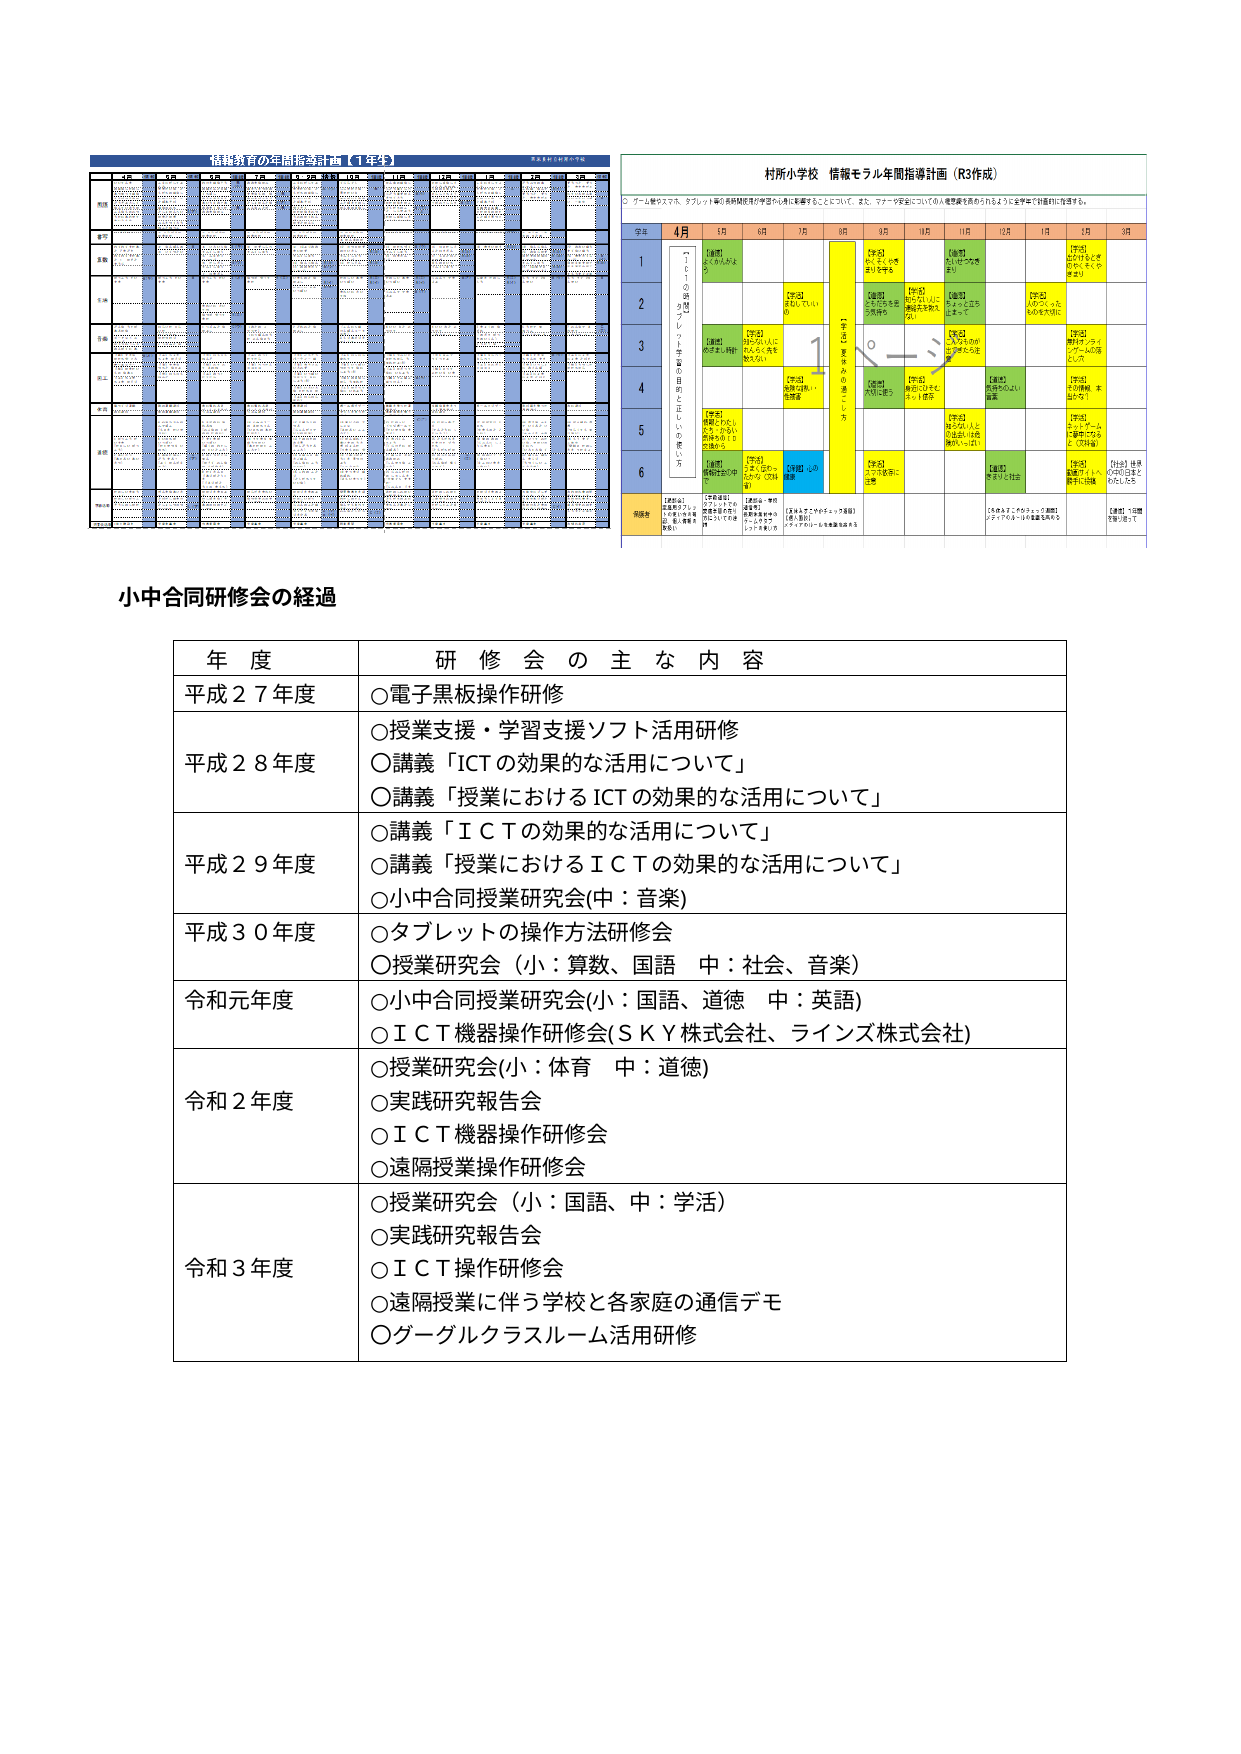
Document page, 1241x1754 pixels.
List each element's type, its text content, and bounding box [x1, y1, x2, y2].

table_cell ○授業研究会（小：国語、中：学活） ○実践研究報告会 ○ＩＣＴ操作研修会 ○遠隔授業に伴う学校と各家庭の通信デモ 〇グーグルクラスルーム活用研修 [359, 1184, 1066, 1361]
table_header 年 度 [174, 641, 358, 675]
picture [620, 154, 1147, 548]
table_cell ○電子黒板操作研修 [359, 676, 1066, 711]
table_cell 令和２年度 [174, 1049, 358, 1182]
table_cell 令和元年度 [174, 981, 358, 1048]
table_cell 平成２７年度 [174, 676, 358, 711]
table_cell ○小中合同授業研究会(小：国語、道徳 中：英語) ○ＩＣＴ機器操作研修会(ＳＫＹ株式会社、ラインズ株式会社) [359, 981, 1066, 1048]
text 小中合同研修会の経過 [118, 577, 1122, 614]
table_cell ○タブレットの操作方法研修会 〇授業研究会（小：算数、国語 中：社会、音楽） [359, 914, 1066, 980]
picture [87, 155, 612, 533]
table_cell 平成３０年度 [174, 914, 358, 980]
table_cell ○授業支援・学習支援ソフト活用研修 〇講義「ICTの効果的な活用について」 〇講義「授業におけるICTの効果的な活用について」 [359, 712, 1066, 812]
table_cell ○講義「ＩＣＴの効果的な活用について」 ○講義「授業におけるＩＣＴの効果的な活用について」 ○小中合同授業研究会(中：音楽) [359, 813, 1066, 913]
table_cell 令和３年度 [174, 1184, 358, 1361]
table_cell 平成２８年度 [174, 712, 358, 812]
table_cell ○授業研究会(小：体育 中：道徳) ○実践研究報告会 ○ＩＣＴ機器操作研修会 ○遠隔授業操作研修会 [359, 1049, 1066, 1182]
table_header 研 修 会 の 主 な 内 容 [359, 641, 1066, 675]
table_cell 平成２９年度 [174, 813, 358, 913]
